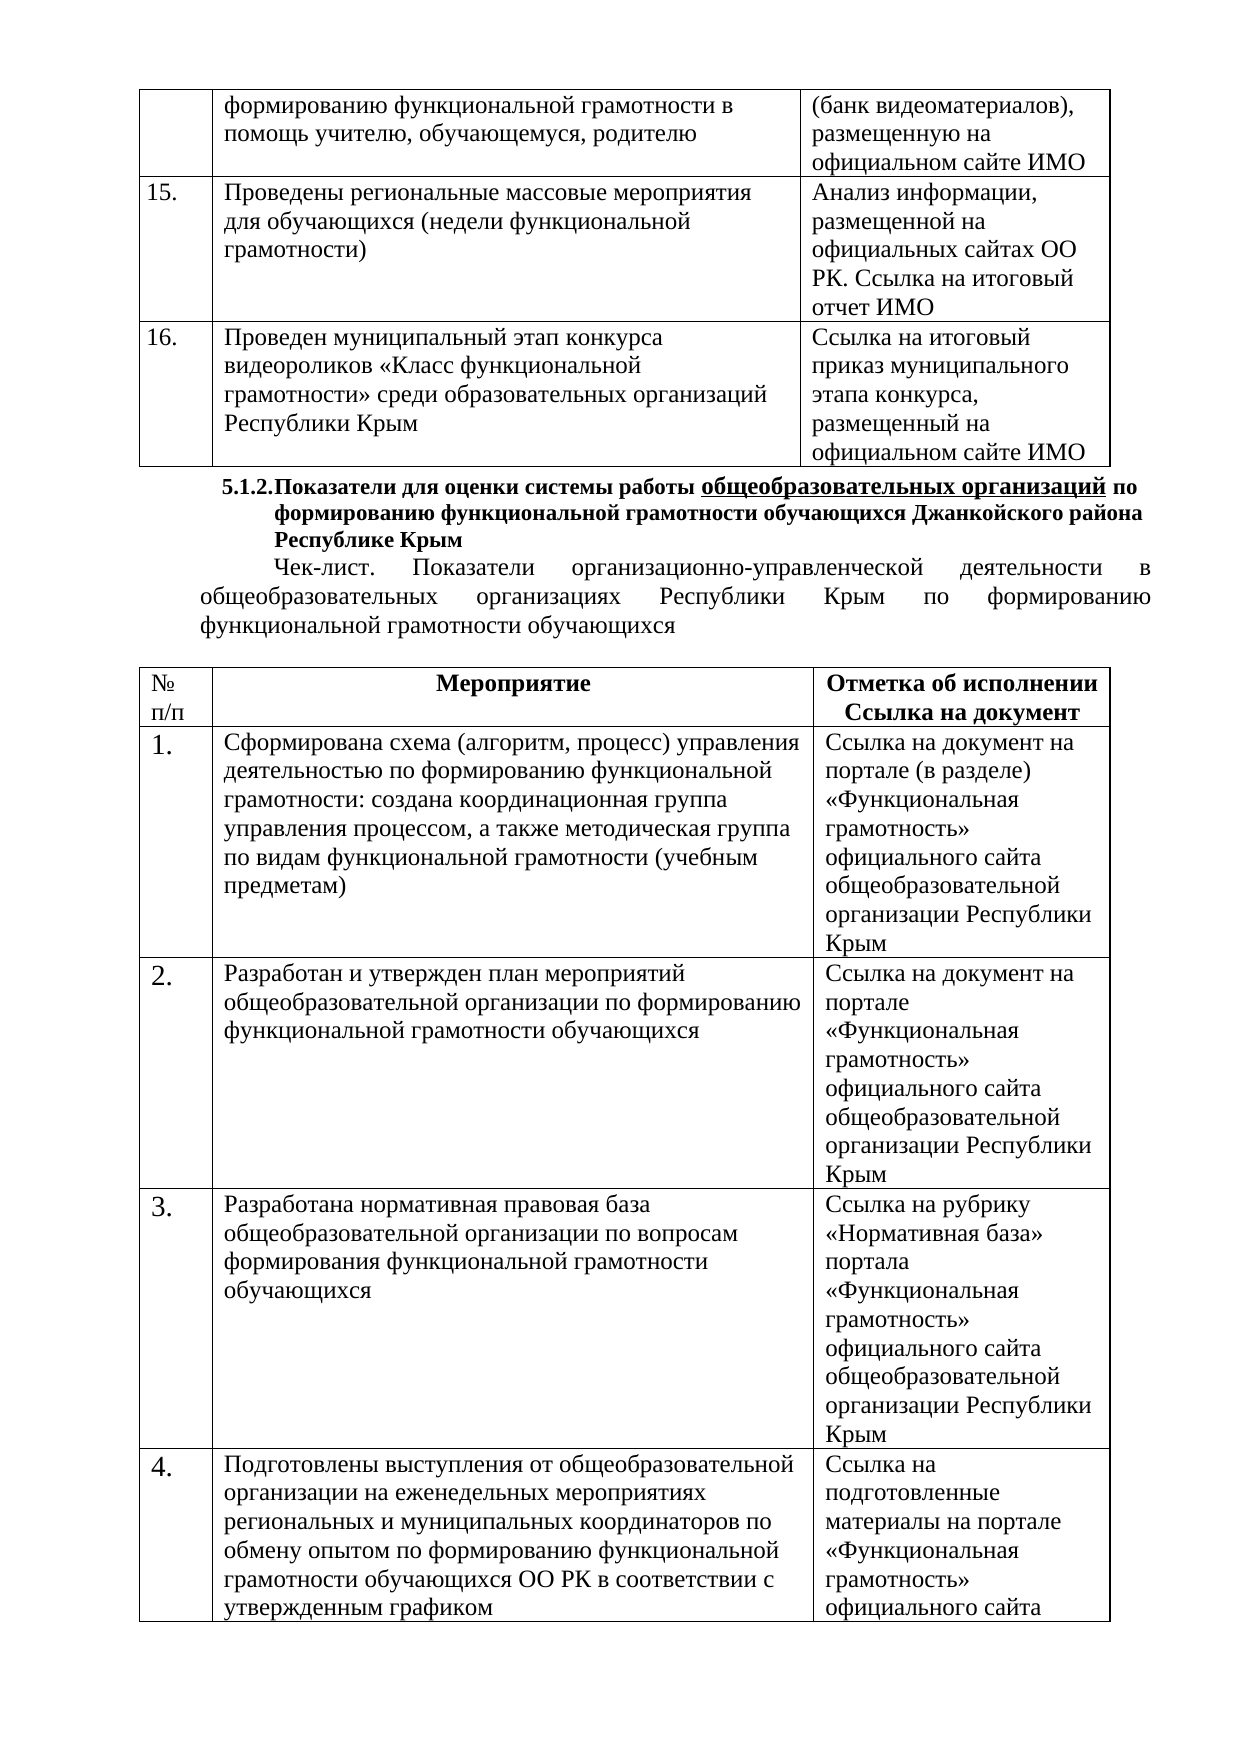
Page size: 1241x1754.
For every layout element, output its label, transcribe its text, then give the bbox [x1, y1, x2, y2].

table_cell Ссылка на итоговый приказ муниципального этапа конкурса, размещенный на официальном сайте ИМО [801, 322, 1109, 466]
table_cell [140, 177, 212, 321]
table_cell Проведен муниципальный этап конкурса видеороликов «Класс функциональной грамотности» среди образовательных организаций Республики Крым [213, 322, 800, 466]
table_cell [801, 90, 1109, 176]
table_cell Ссылка на документ на портале (в разделе) «Функциональная грамотность» официального сайта общеобразовательной организации Республики Крым [814, 727, 1109, 957]
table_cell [213, 90, 800, 176]
subtitle Показатели для оценки системы работы общеобразовательных организаций по формированию функциональной грамотности обучающихся Джанкойского района Республике Крым [222, 471, 1152, 552]
table_header № п/п [140, 668, 212, 726]
table_cell [140, 727, 212, 957]
table_cell Сформирована схема (алгоритм, процесс) управления деятельностью по формированию функциональной грамотности: создана координационная группа управления процессом, а также методическая группа по видам функциональной грамотности (учебным предметам) [213, 727, 813, 957]
table_cell [140, 1449, 212, 1621]
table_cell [213, 1449, 813, 1621]
table_cell Анализ информации, размещенной на официальных сайтах ОО РК. Ссылка на итоговый отчет ИМО [801, 177, 1109, 321]
table_header Мероприятие [213, 668, 813, 726]
table_cell [140, 90, 212, 176]
table_cell Проведены региональные массовые мероприятия для обучающихся (недели функциональной грамотности) [213, 177, 800, 321]
text Чек-лист. Показатели организационно-управленческой деятельности в общеобразовательных организациях Республики Крым по формированию функциональной грамотности обучающихся [200, 552, 1152, 638]
table_cell Разработана нормативная правовая база общеобразовательной организации по вопросам формирования функциональной грамотности обучающихся [213, 1189, 813, 1448]
table_cell [140, 958, 212, 1188]
table_cell Ссылка на документ на портале «Функциональная грамотность» официального сайта общеобразовательной организации Республики Крым [814, 958, 1109, 1188]
table_cell [140, 322, 212, 466]
table_header Отметка об исполнении Ссылка на документ [814, 668, 1109, 726]
table_cell [140, 1189, 212, 1448]
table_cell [814, 1449, 1109, 1621]
table_cell Ссылка на рубрику «Нормативная база» портала «Функциональная грамотность» официального сайта общеобразовательной организации Республики Крым [814, 1189, 1109, 1448]
table_cell Разработан и утвержден план мероприятий общеобразовательной организации по формированию функциональной грамотности обучающихся [213, 958, 813, 1188]
